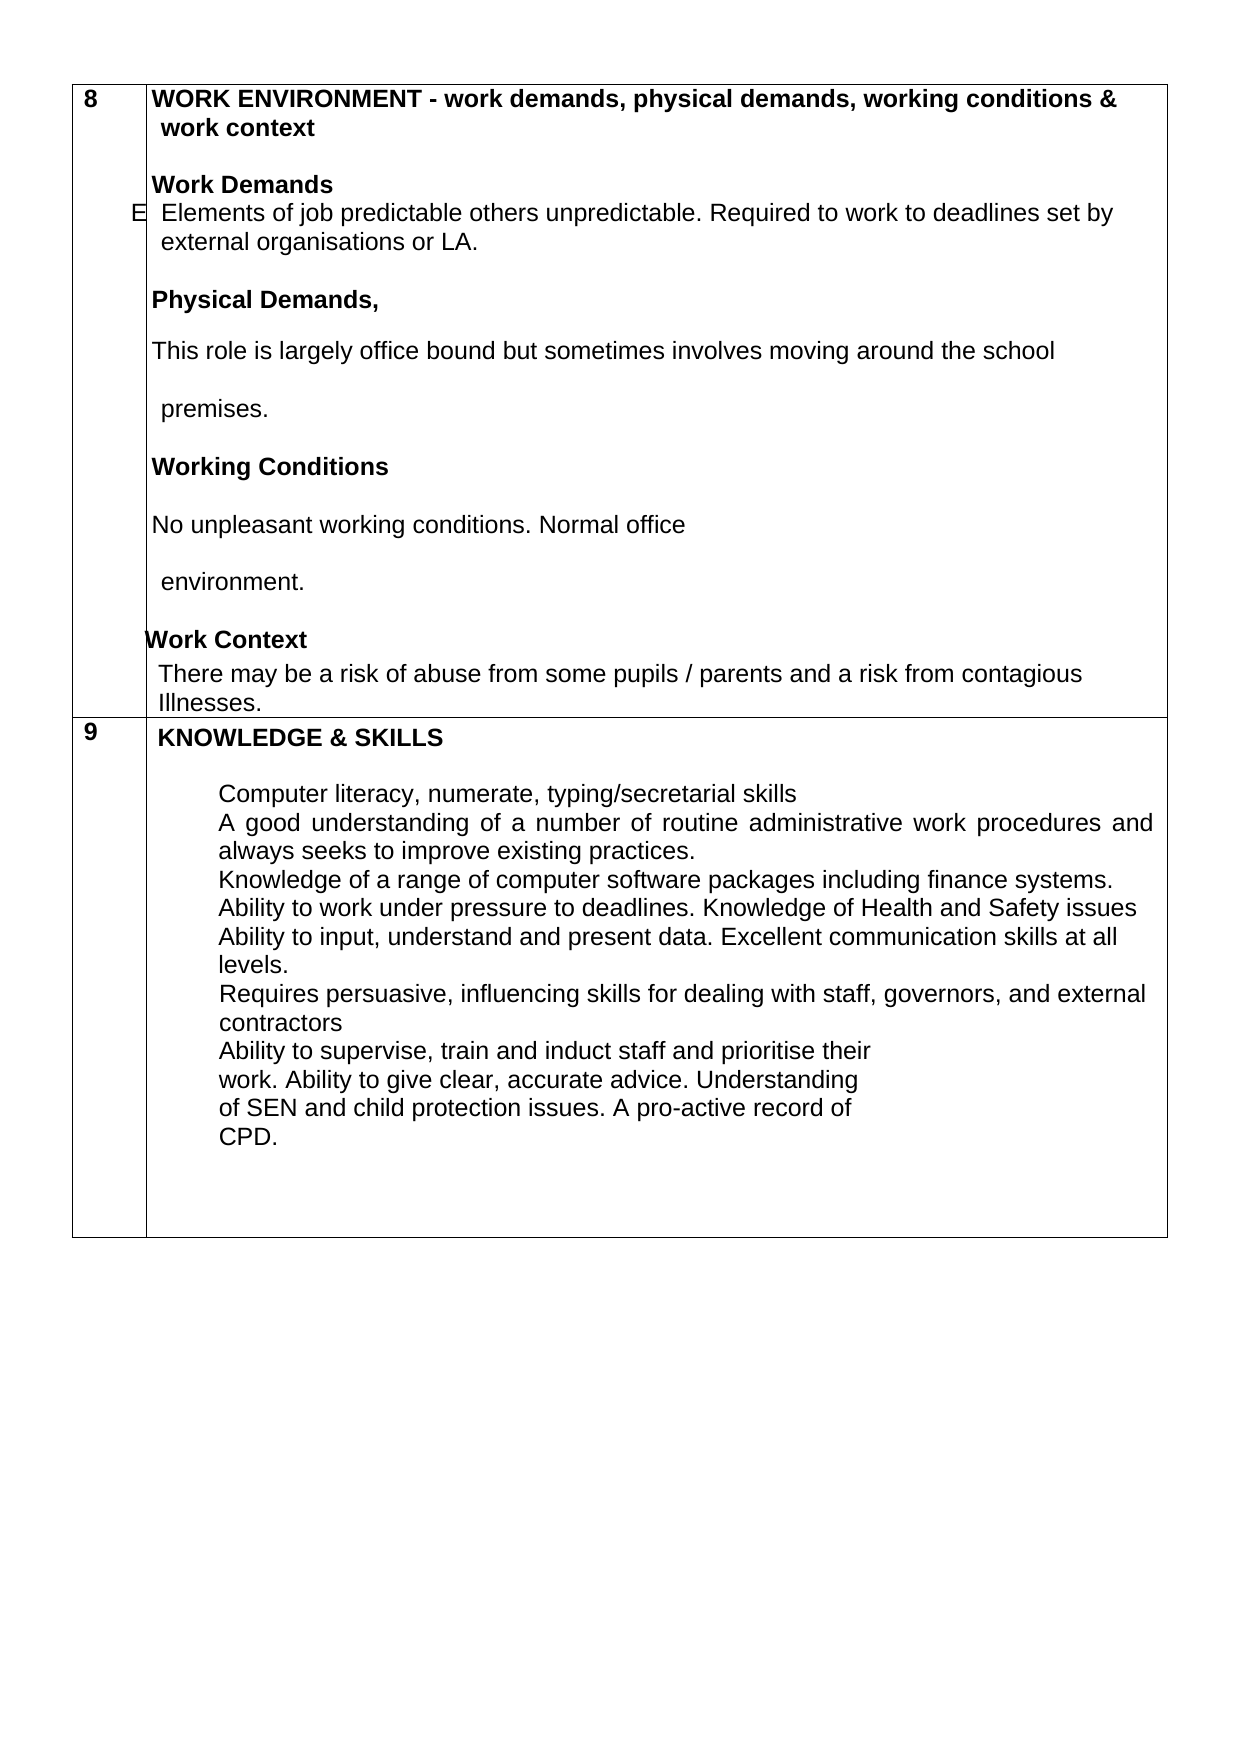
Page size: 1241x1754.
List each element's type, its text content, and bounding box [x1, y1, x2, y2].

table_header WORK ENVIRONMENT - work demands, physical demands, working conditions & work context Work Demands E Elements of job predictable others unpredictable. Required to work to deadlines set by external organisations or LA. Physical Demands, This role is largely office bound but sometimes involves moving around the school premises. Working Conditions No unpleasant working conditions. Normal office environment. Work Context There may be a risk of abuse from some pupils / parents and a risk from contagious Illnesses. [147, 85, 1167, 717]
table_cell KNOWLEDGE & SKILLS Computer literacy, numerate, typing/secretarial skills A good understanding of a number of routine administrative work procedures and always seeks to improve existing practices. Knowledge of a range of computer software packages including finance systems. Ability to work under pressure to deadlines. Knowledge of Health and Safety issues Ability to input, understand and present data. Excellent communication skills at all levels. Requires persuasive, influencing skills for dealing with staff, governors, and external contractors Ability to supervise, train and induct staff and prioritise their work. Ability to give clear, accurate advice. Understanding of SEN and child protection issues. A pro-active record of CPD. [147, 718, 1167, 1237]
table_cell 9 [73, 718, 146, 1237]
table_header 8 [73, 85, 146, 717]
